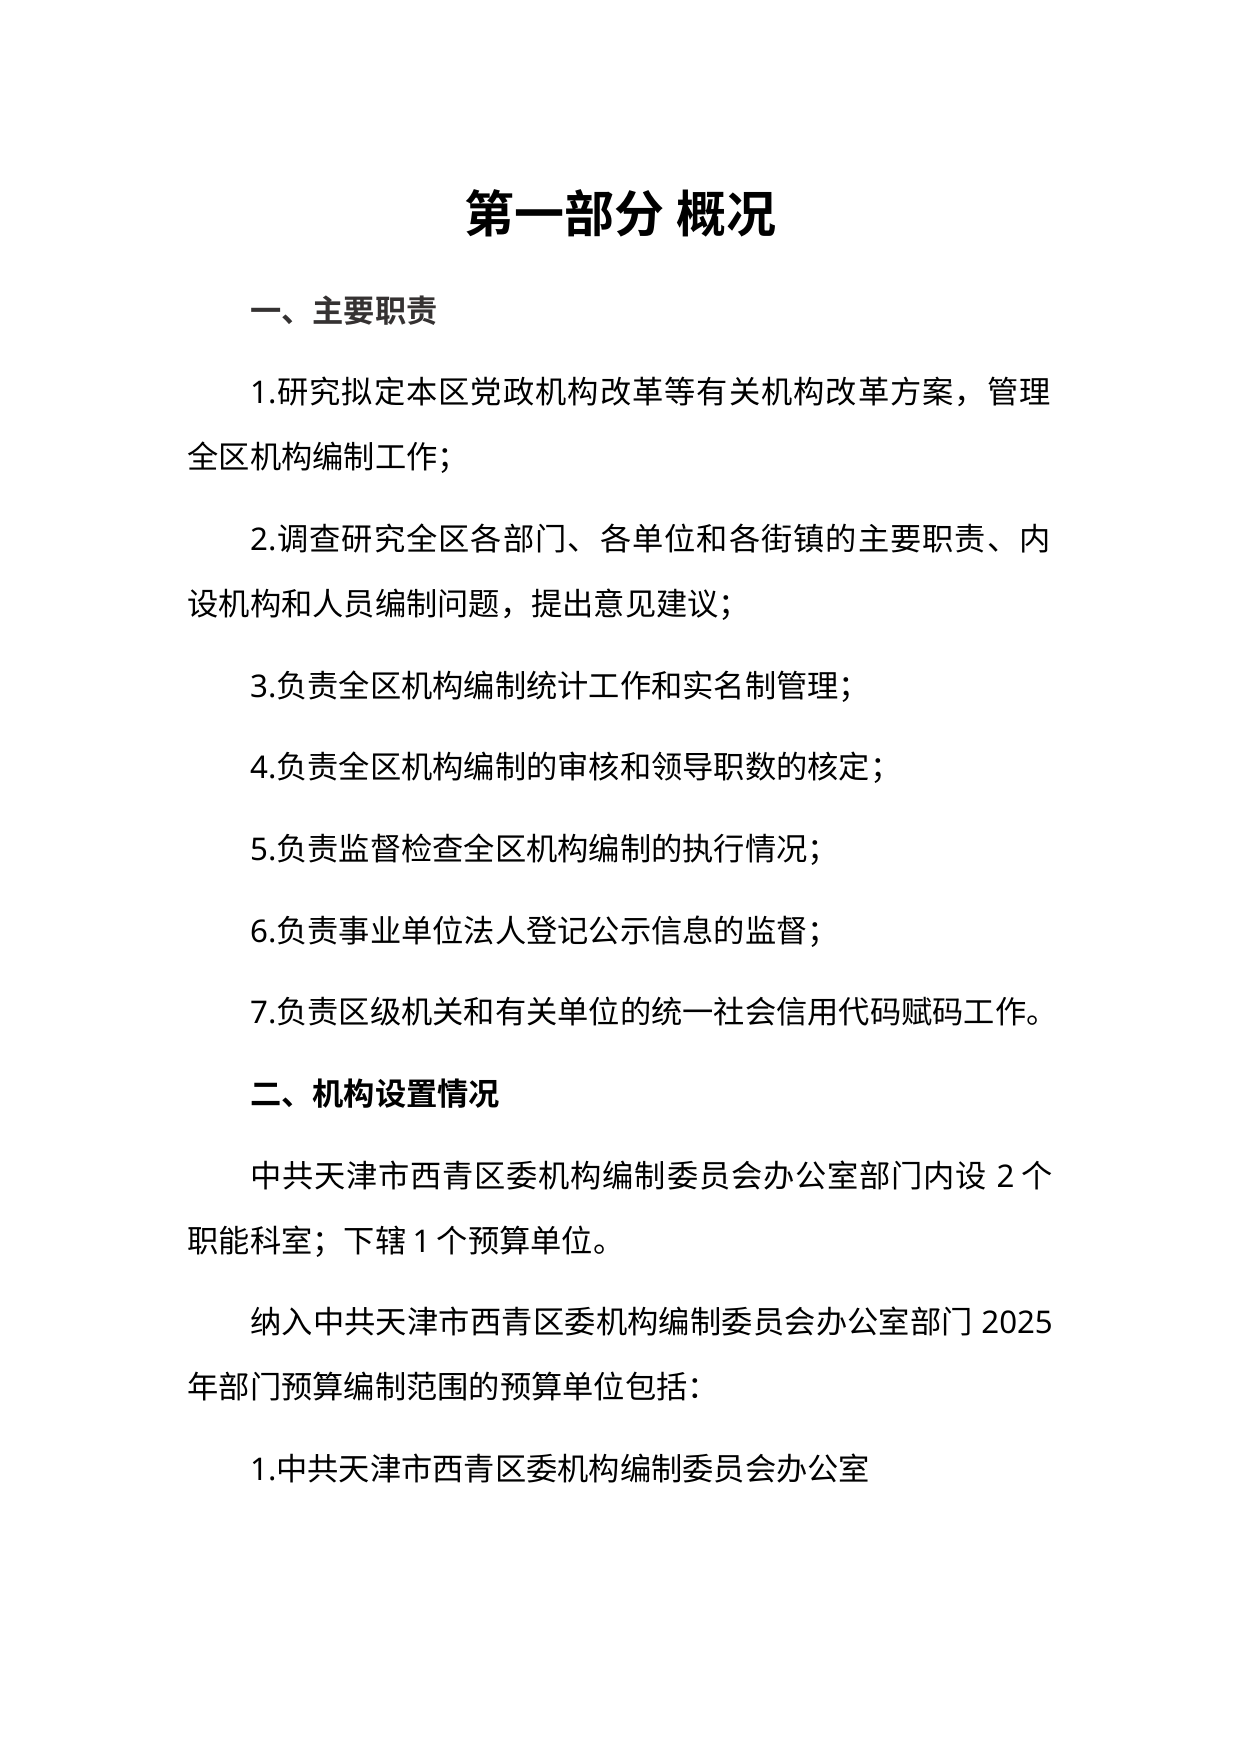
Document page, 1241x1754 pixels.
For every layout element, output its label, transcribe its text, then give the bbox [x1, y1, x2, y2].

text 2.调查研究全区各部门、各单位和各街镇的主要职责、内设机构和人员编制问题，提出意见建议； [187, 504, 1053, 634]
text 第一部分 概况 [187, 162, 1053, 259]
text 3.负责全区机构编制统计工作和实名制管理； [187, 651, 1053, 716]
text 中共天津市西青区委机构编制委员会办公室部门内设2个职能科室；下辖1个预算单位。 [187, 1141, 1053, 1271]
text 5.负责监督检查全区机构编制的执行情况； [187, 814, 1053, 879]
text 6.负责事业单位法人登记公示信息的监督； [187, 896, 1053, 961]
text 二、机构设置情况 [187, 1059, 1053, 1124]
text 4.负责全区机构编制的审核和领导职数的核定； [187, 733, 1053, 798]
text 1.研究拟定本区党政机构改革等有关机构改革方案，管理全区机构编制工作； [187, 358, 1053, 488]
text 7.负责区级机关和有关单位的统一社会信用代码赋码工作。 [187, 978, 1053, 1043]
text 一、主要职责 [187, 276, 1053, 341]
text 1.中共天津市西青区委机构编制委员会办公室 [187, 1434, 1053, 1499]
text 纳入中共天津市西青区委机构编制委员会办公室部门2025年部门预算编制范围的预算单位包括： [187, 1288, 1053, 1418]
